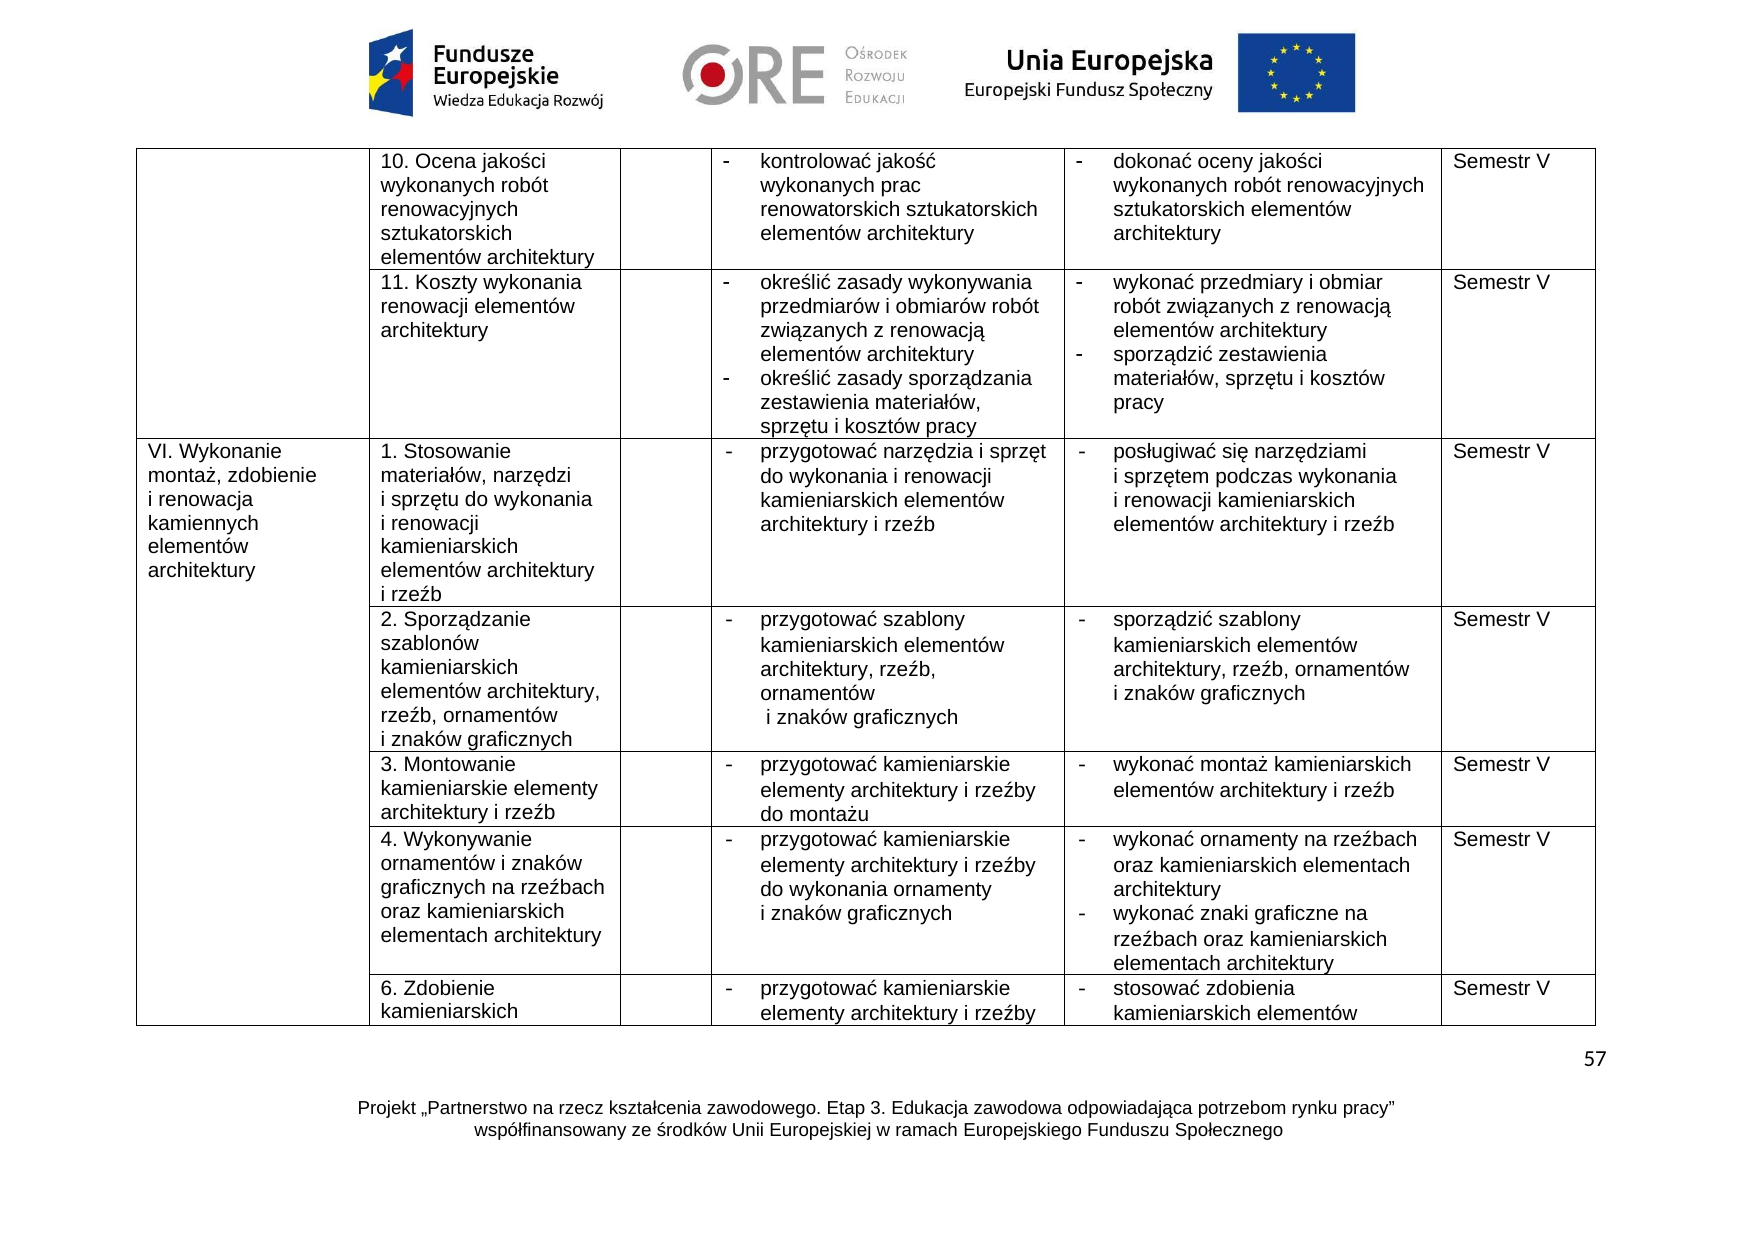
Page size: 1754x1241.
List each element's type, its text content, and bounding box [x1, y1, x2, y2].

table_cell [621, 607, 711, 751]
table_cell określić zasady wykonywania przedmiarów i obmiarów robót związanych z renowacją elementów architektury określić zasady sporządzania zestawienia materiałów, sprzętu i kosztów pracy [712, 270, 1064, 437]
table_cell przygotować kamieniarskie elementy architektury i rzeźby do montażu [712, 752, 1064, 826]
table_cell Semestr V [1442, 752, 1595, 826]
table_cell 2. Sporządzanie szablonów kamieniarskich elementów architektury, rzeźb, ornamentów i znaków graficznych [370, 607, 620, 751]
table_cell dokonać oceny jakości wykonanych robót renowacyjnych sztukatorskich elementów architektury [1065, 149, 1441, 268]
table_cell przygotować kamieniarskie elementy architektury i rzeźby do wykonania zdobień [712, 975, 1064, 1025]
table_cell Semestr V [1442, 607, 1595, 751]
table_cell VI. Wykonanie montaż, zdobienie i renowacja kamiennych elementów architektury [137, 439, 369, 1025]
table_cell posługiwać się narzędziami i sprzętem podczas wykonania i renowacji kamieniarskich elementów architektury i rzeźb [1065, 439, 1441, 606]
table_cell wykonać przedmiary i obmiar robót związanych z renowacją elementów architektury sporządzić zestawienia materiałów, sprzętu i kosztów pracy [1065, 270, 1441, 437]
table_cell [621, 975, 711, 1025]
table_cell 6. Zdobienie kamieniarskich elementów architektury [370, 975, 620, 1025]
table_cell przygotować narzędzia i sprzęt do wykonania i renowacji kamieniarskich elementów architektury i rzeźb [712, 439, 1064, 606]
table_cell [621, 270, 711, 437]
table_cell przygotować kamieniarskie elementy architektury i rzeźby do wykonania ornamenty i znaków graficznych [712, 827, 1064, 974]
table_cell 11. Koszty wykonania renowacji elementów architektury [370, 270, 620, 437]
table_cell Semestr V [1442, 270, 1595, 437]
picture [347, 7, 1382, 138]
table_cell Semestr V [1442, 827, 1595, 974]
table_cell Semestr V [1442, 439, 1595, 606]
table_cell [621, 149, 711, 268]
table_cell [621, 827, 711, 974]
table_cell 3. Montowanie kamieniarskie elementy architektury i rzeźb [370, 752, 620, 826]
table_cell 4. Wykonywanie ornamentów i znaków graficznych na rzeźbach oraz kamieniarskich elementach architektury [370, 827, 620, 974]
table_cell [621, 752, 711, 826]
table_cell wykonać montaż kamieniarskich elementów architektury i rzeźb [1065, 752, 1441, 826]
table_cell 10. Ocena jakości wykonanych robót renowacyjnych sztukatorskich elementów architektury [370, 149, 620, 268]
table_cell kontrolować jakość wykonanych prac renowatorskich sztukatorskich elementów architektury [712, 149, 1064, 268]
table_cell Semestr V [1442, 975, 1595, 1025]
table_cell Semestr V [1442, 149, 1595, 268]
table_cell przygotować szablony kamieniarskich elementów architektury, rzeźb, ornamentów i znaków graficznych [712, 607, 1064, 751]
table_cell sporządzić szablony kamieniarskich elementów architektury, rzeźb, ornamentów i znaków graficznych [1065, 607, 1441, 751]
table_cell [621, 439, 711, 606]
table_cell stosować zdobienia kamieniarskich elementów architektury [1065, 975, 1441, 1025]
table_cell wykonać ornamenty na rzeźbach oraz kamieniarskich elementach architektury wykonać znaki graficzne na rzeźbach oraz kamieniarskich elementach architektury [1065, 827, 1441, 974]
table_cell 1. Stosowanie materiałów, narzędzi i sprzętu do wykonania i renowacji kamieniarskich elementów architektury i rzeźb [370, 439, 620, 606]
